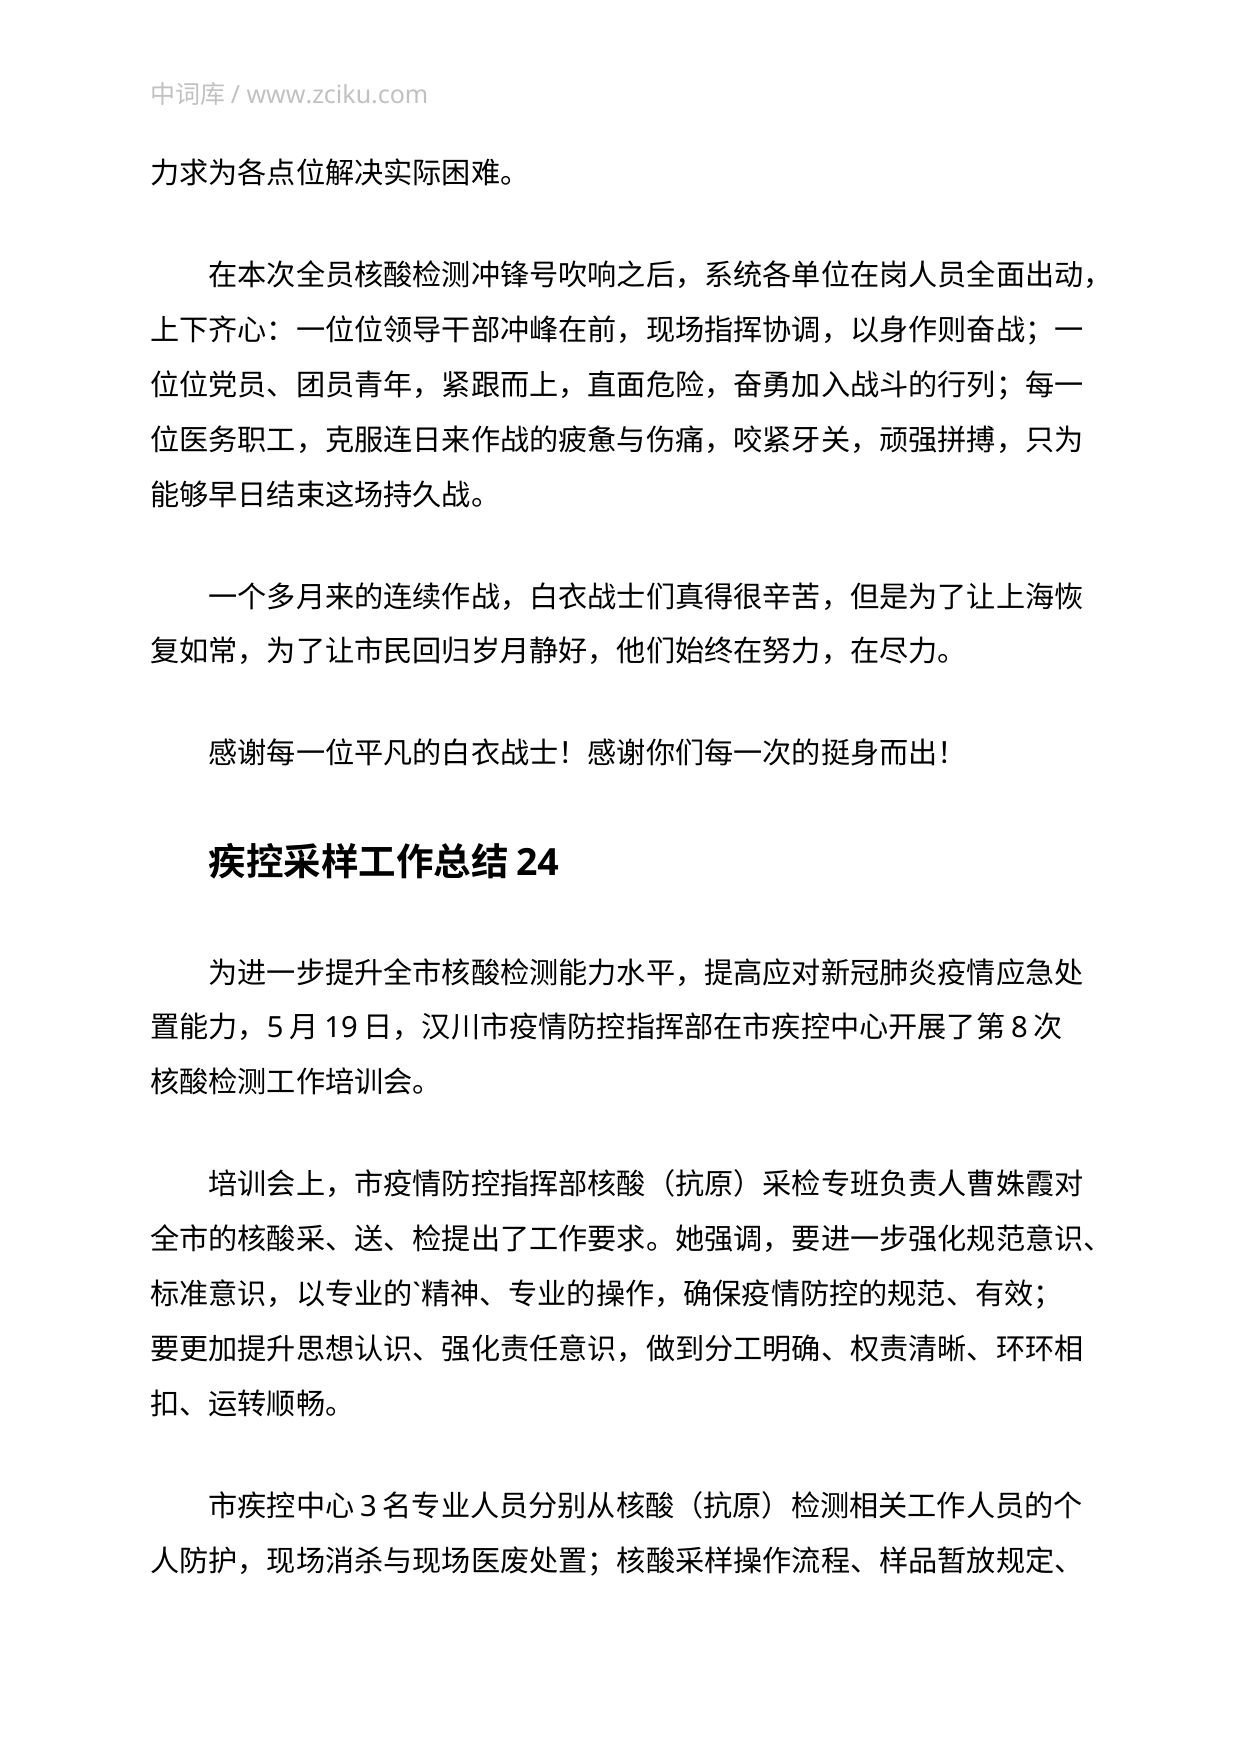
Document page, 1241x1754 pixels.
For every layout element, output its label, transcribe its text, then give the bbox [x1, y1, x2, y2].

text 为进一步提升全市核酸检测能力水平，提高应对新冠肺炎疫情应急处置能力，5月19日，汉川市疫情防控指挥部在市疾控中心开展了第8次核酸检测工作培训会。 [150, 949, 1090, 1101]
text 疾控采样工作总结24 [150, 832, 1090, 886]
text 在本次全员核酸检测冲锋号吹响之后，系统各单位在岗人员全面出动，上下齐心：一位位领导干部冲峰在前，现场指挥协调，以身作则奋战；一位位党员、团员青年，紧跟而上，直面危险，奋勇加入战斗的行列；每一位医务职工，克服连日来作战的疲惫与伤痛，咬紧牙关，顽强拼搏，只为能够早日结束这场持久战。 [150, 252, 1090, 514]
text 感谢每一位平凡的白衣战士！感谢你们每一次的挺身而出！ [150, 730, 1090, 772]
text 一个多月来的连续作战，白衣战士们真得很辛苦，但是为了让上海恢复如常，为了让市民回归岁月静好，他们始终在努力，在尽力。 [150, 573, 1090, 670]
text 培训会上，市疫情防控指挥部核酸（抗原）采检专班负责人曹姝霞对全市的核酸采、送、检提出了工作要求。她强调，要进一步强化规范意识、标准意识，以专业的`精神、专业的操作，确保疫情防控的规范、有效；要更加提升思想认识、强化责任意识，做到分工明确、权责清晰、环环相扣、运转顺畅。 [150, 1161, 1090, 1423]
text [150, 150, 1090, 192]
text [150, 1482, 1090, 1579]
